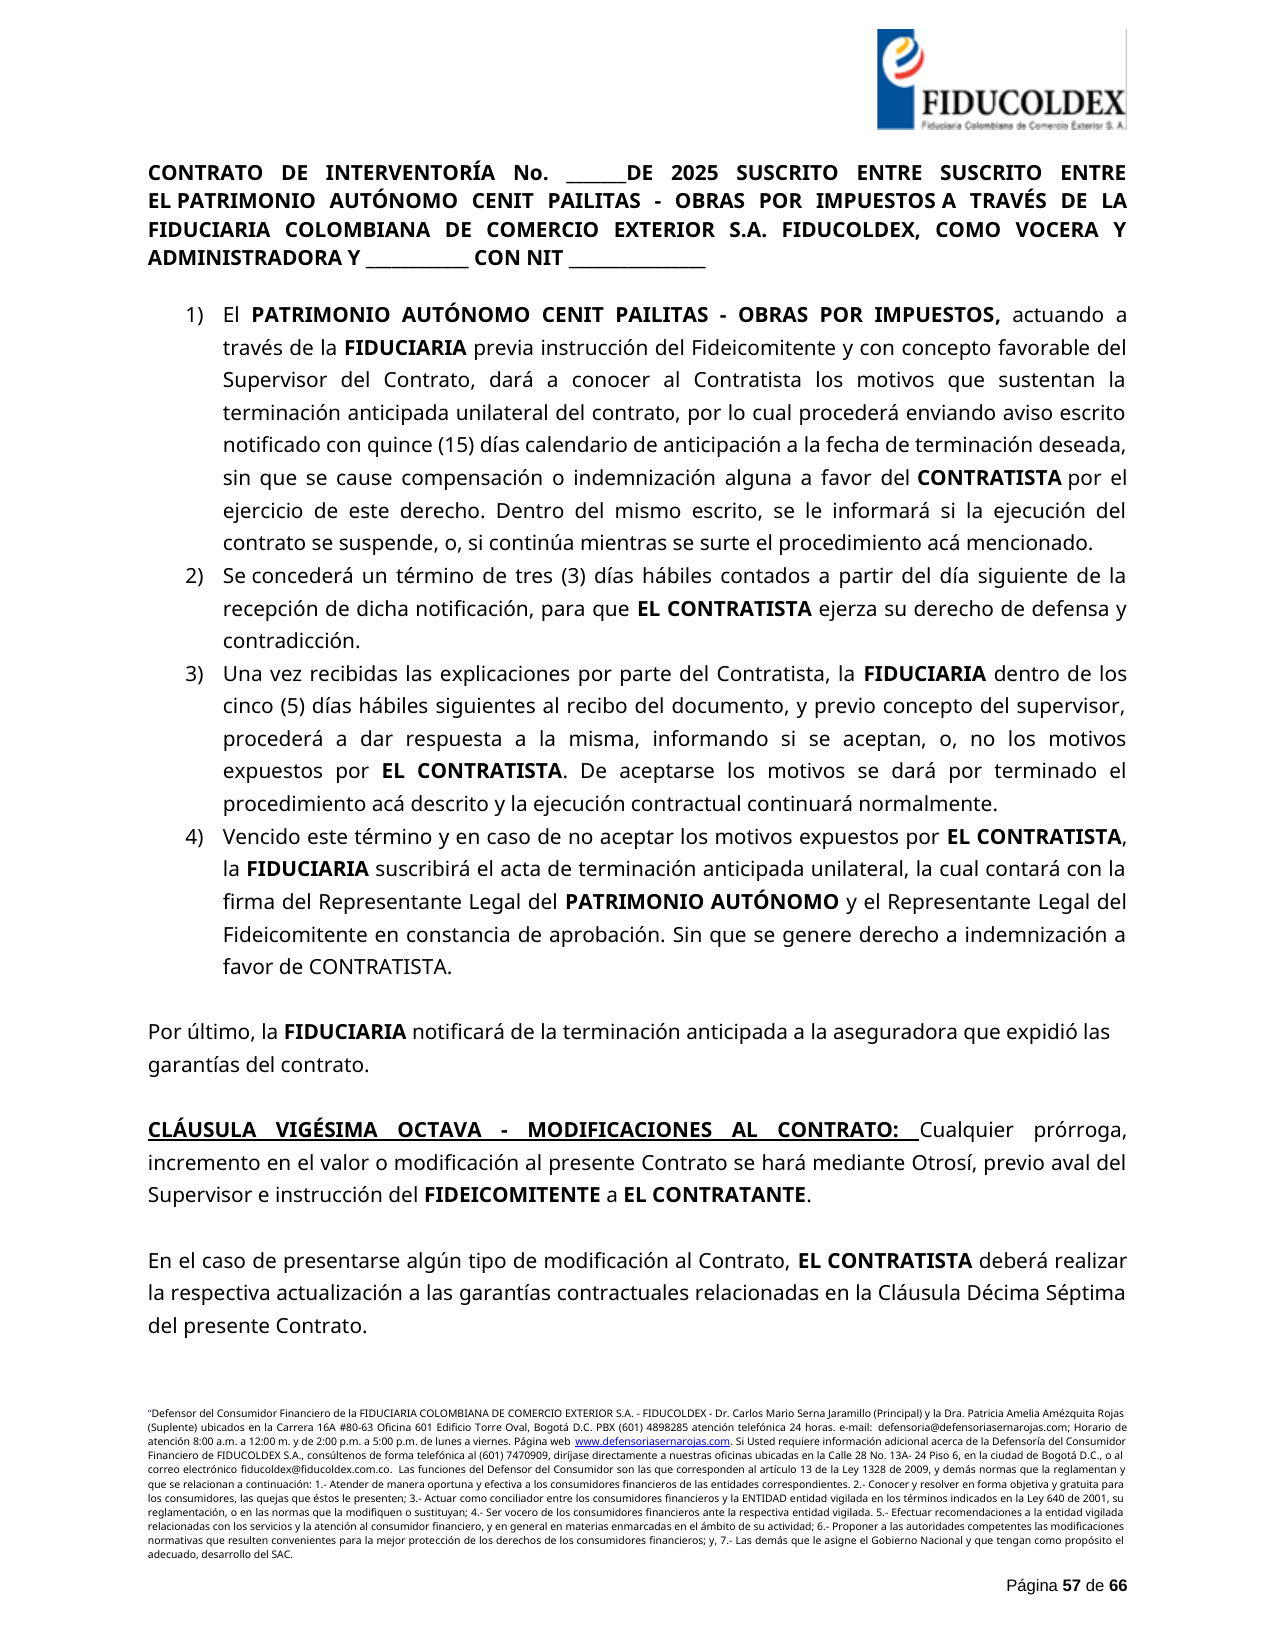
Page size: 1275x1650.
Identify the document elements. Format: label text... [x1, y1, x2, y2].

list Se concederá un término de tres (3) días hábiles contados a partir del día siguiente de la recepción de dicha notificación, para que EL CONTRATISTA ejerza su derecho de defensa y contradicción. [185, 561, 1127, 655]
list Vencido este término y en caso de no aceptar los motivos expuestos por EL CONTRATISTA, la FIDUCIARIA suscribirá el acta de terminación anticipada unilateral, la cual contará con la firma del Representante Legal del PATRIMONIO AUTÓNOMO y el Representante Legal del Fideicomitente en constancia de aprobación. Sin que se genere derecho a indemnización a favor de CONTRATISTA. [185, 822, 1127, 981]
text En el caso de presentarse algún tipo de modificación al Contrato, EL CONTRATISTA deberá realizar la respectiva actualización a las garantías contractuales relacionadas en la Cláusula Décima Séptima del presente Contrato. [148, 1246, 1127, 1339]
text Por último, la FIDUCIARIA notificará de la terminación anticipada a la aseguradora que expidió las garantías del contrato. [148, 1017, 1127, 1078]
list El PATRIMONIO AUTÓNOMO CENIT PAILITAS - OBRAS POR IMPUESTOS, actuando a través de la FIDUCIARIA previa instrucción del Fideicomitente y con concepto favorable del Supervisor del Contrato, dará a conocer al Contratista los motivos que sustentan la terminación anticipada unilateral del contrato, por lo cual procederá enviando aviso escrito notificado con quince (15) días calendario de anticipación a la fecha de terminación deseada, sin que se cause compensación o indemnización alguna a favor del CONTRATISTA por el ejercicio de este derecho. Dentro del mismo escrito, se le informará si la ejecución del contrato se suspende, o, si continúa mientras se surte el procedimiento acá mencionado. [185, 300, 1127, 557]
picture [877, 29, 1128, 130]
list Una vez recibidas las explicaciones por parte del Contratista, la FIDUCIARIA dentro de los cinco (5) días hábiles siguientes al recibo del documento, y previo concepto del supervisor, procederá a dar respuesta a la misma, informando si se aceptan, o, no los motivos expuestos por EL CONTRATISTA. De aceptarse los motivos se dará por terminado el procedimiento acá descrito y la ejecución contractual continuará normalmente. [185, 659, 1127, 818]
subtitle CLÁUSULA VIGÉSIMA OCTAVA - MODIFICACIONES AL CONTRATO: Cualquier prórroga, incremento en el valor o modificación al presente Contrato se hará mediante Otrosí, previo aval del Supervisor e instrucción del FIDEICOMITENTE a EL CONTRATANTE. [148, 1115, 1127, 1209]
